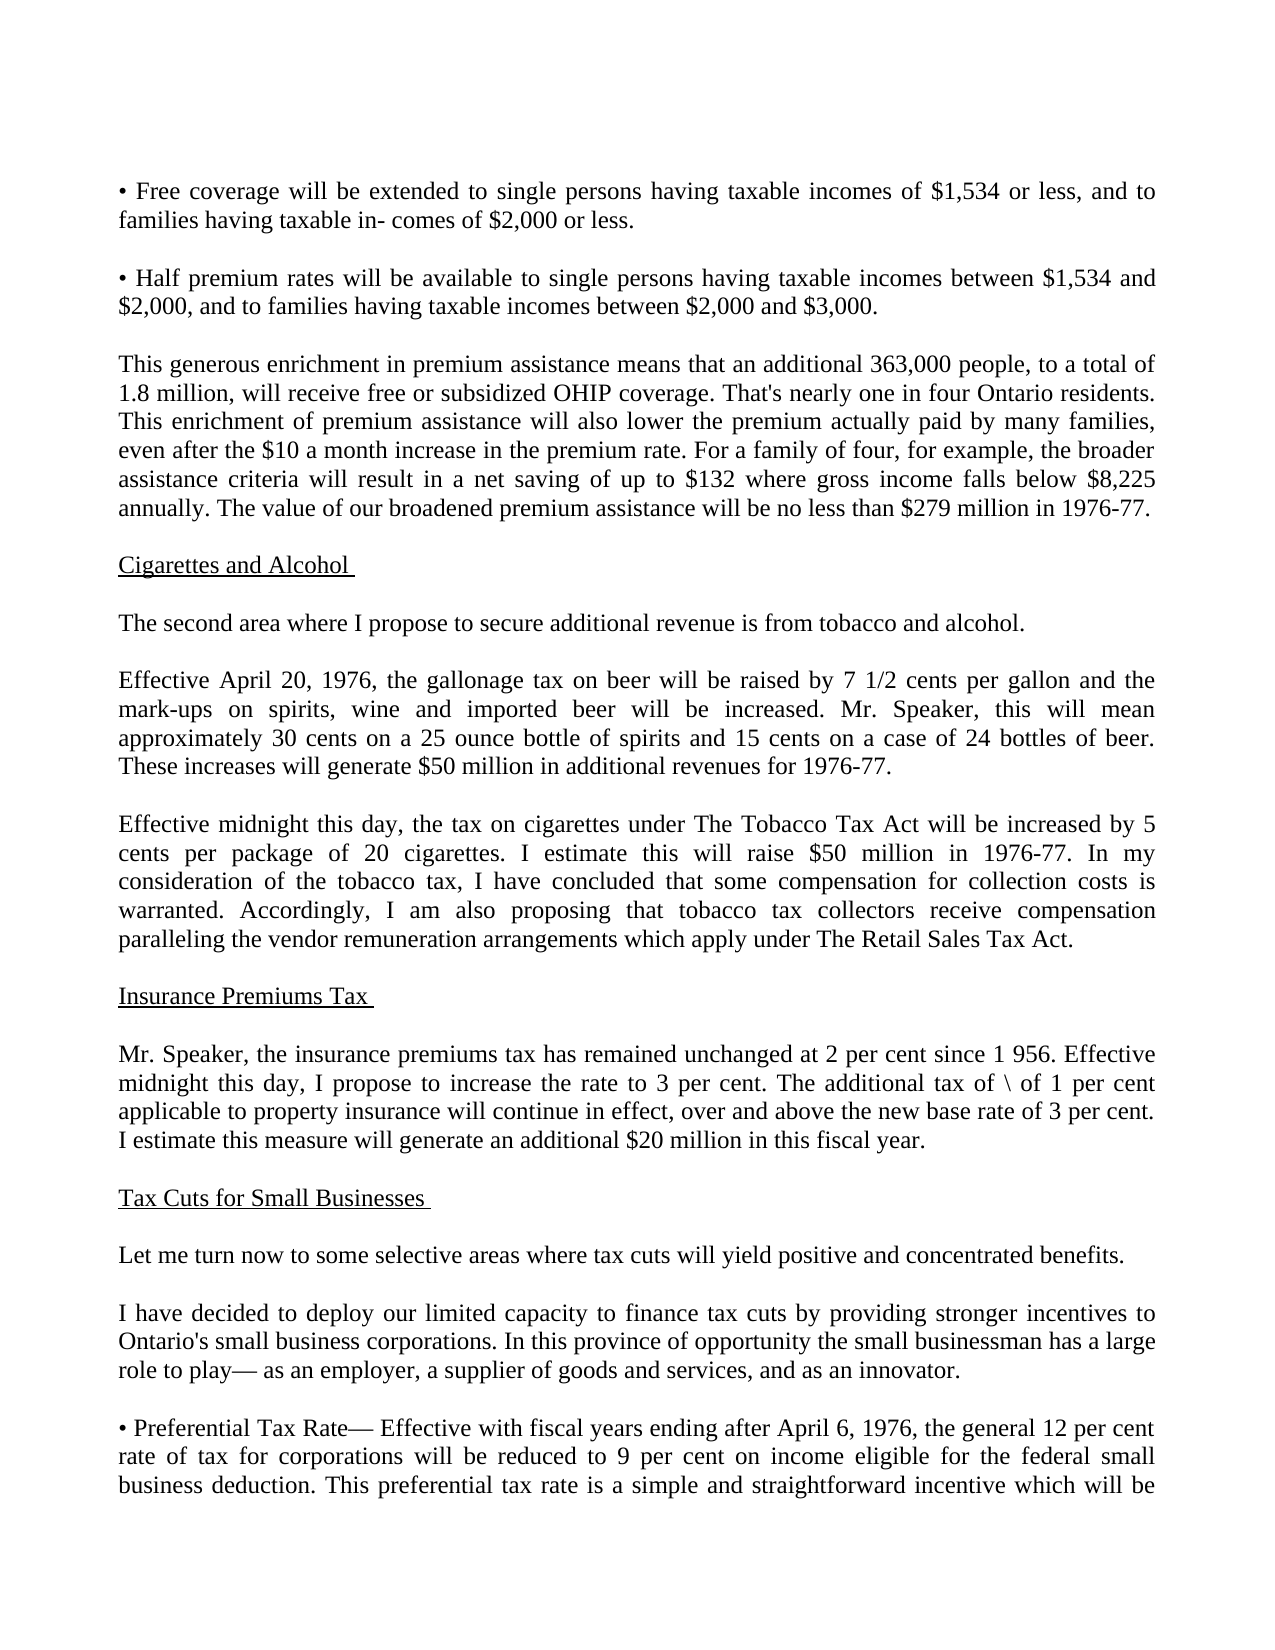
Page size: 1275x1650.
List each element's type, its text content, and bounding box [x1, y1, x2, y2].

text I have decided to deploy our limited capacity to finance tax cuts by providing stronger incentives to Ontario's small business corporations. In this province of opportunity the small businessman has a large role to play— as an employer, a supplier of goods and services, and as an innovator. [118, 1298, 1157, 1384]
text • Half premium rates will be available to single persons having taxable incomes between $1,534 and $2,000, and to families having taxable incomes between $2,000 and $3,000. [118, 263, 1157, 320]
text Effective midnight this day, the tax on cigarettes under The Tobacco Tax Act will be increased by 5 cents per package of 20 cigarettes. I estimate this will raise $50 million in 1976-77. In my consideration of the tobacco tax, I have concluded that some compensation for collection costs is warranted. Accordingly, I am also proposing that tobacco tax collectors receive compensation paralleling the vendor remuneration arrangements which apply under The Retail Sales Tax Act. [118, 809, 1157, 953]
text Effective April 20, 1976, the gallonage tax on beer will be raised by 7 1/2 cents per gallon and the mark-ups on spirits, wine and imported beer will be increased. Mr. Speaker, this will mean approximately 30 cents on a 25 ounce bottle of spirits and 15 cents on a case of 24 bottles of beer. These increases will generate $50 million in additional revenues for 1976-77. [118, 665, 1157, 780]
text The second area where I propose to secure additional revenue is from tobacco and alcohol. [118, 608, 1157, 636]
text Mr. Speaker, the insurance premiums tax has remained unchanged at 2 per cent since 1 956. Effective midnight this day, I propose to increase the rate to 3 per cent. The additional tax of \ of 1 per cent applicable to property insurance will continue in effect, over and above the new base rate of 3 per cent. I estimate this measure will generate an additional $20 million in this fiscal year. [118, 1039, 1157, 1154]
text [118, 1413, 1157, 1499]
text Cigarettes and Alcohol [118, 550, 1157, 579]
text This generous enrichment in premium assistance means that an additional 363,000 people, to a total of 1.8 million, will receive free or subsidized OHIP coverage. That's nearly one in four Ontario residents. This enrichment of premium assistance will also lower the premium actually paid by many families, even after the $10 a month increase in the premium rate. For a family of four, for example, the broader assistance criteria will result in a net saving of up to $132 where gross income falls below $8,225 annually. The value of our broadened premium assistance will be no less than $279 million in 1976-77. [118, 349, 1157, 521]
text • Free coverage will be extended to single persons having taxable incomes of $1,534 or less, and to families having taxable in- comes of $2,000 or less. [118, 176, 1157, 234]
text Tax Cuts for Small Businesses [118, 1183, 1157, 1211]
text Let me turn now to some selective areas where tax cuts will yield positive and concentrated benefits. [118, 1240, 1157, 1269]
text Insurance Premiums Tax [118, 981, 1157, 1010]
